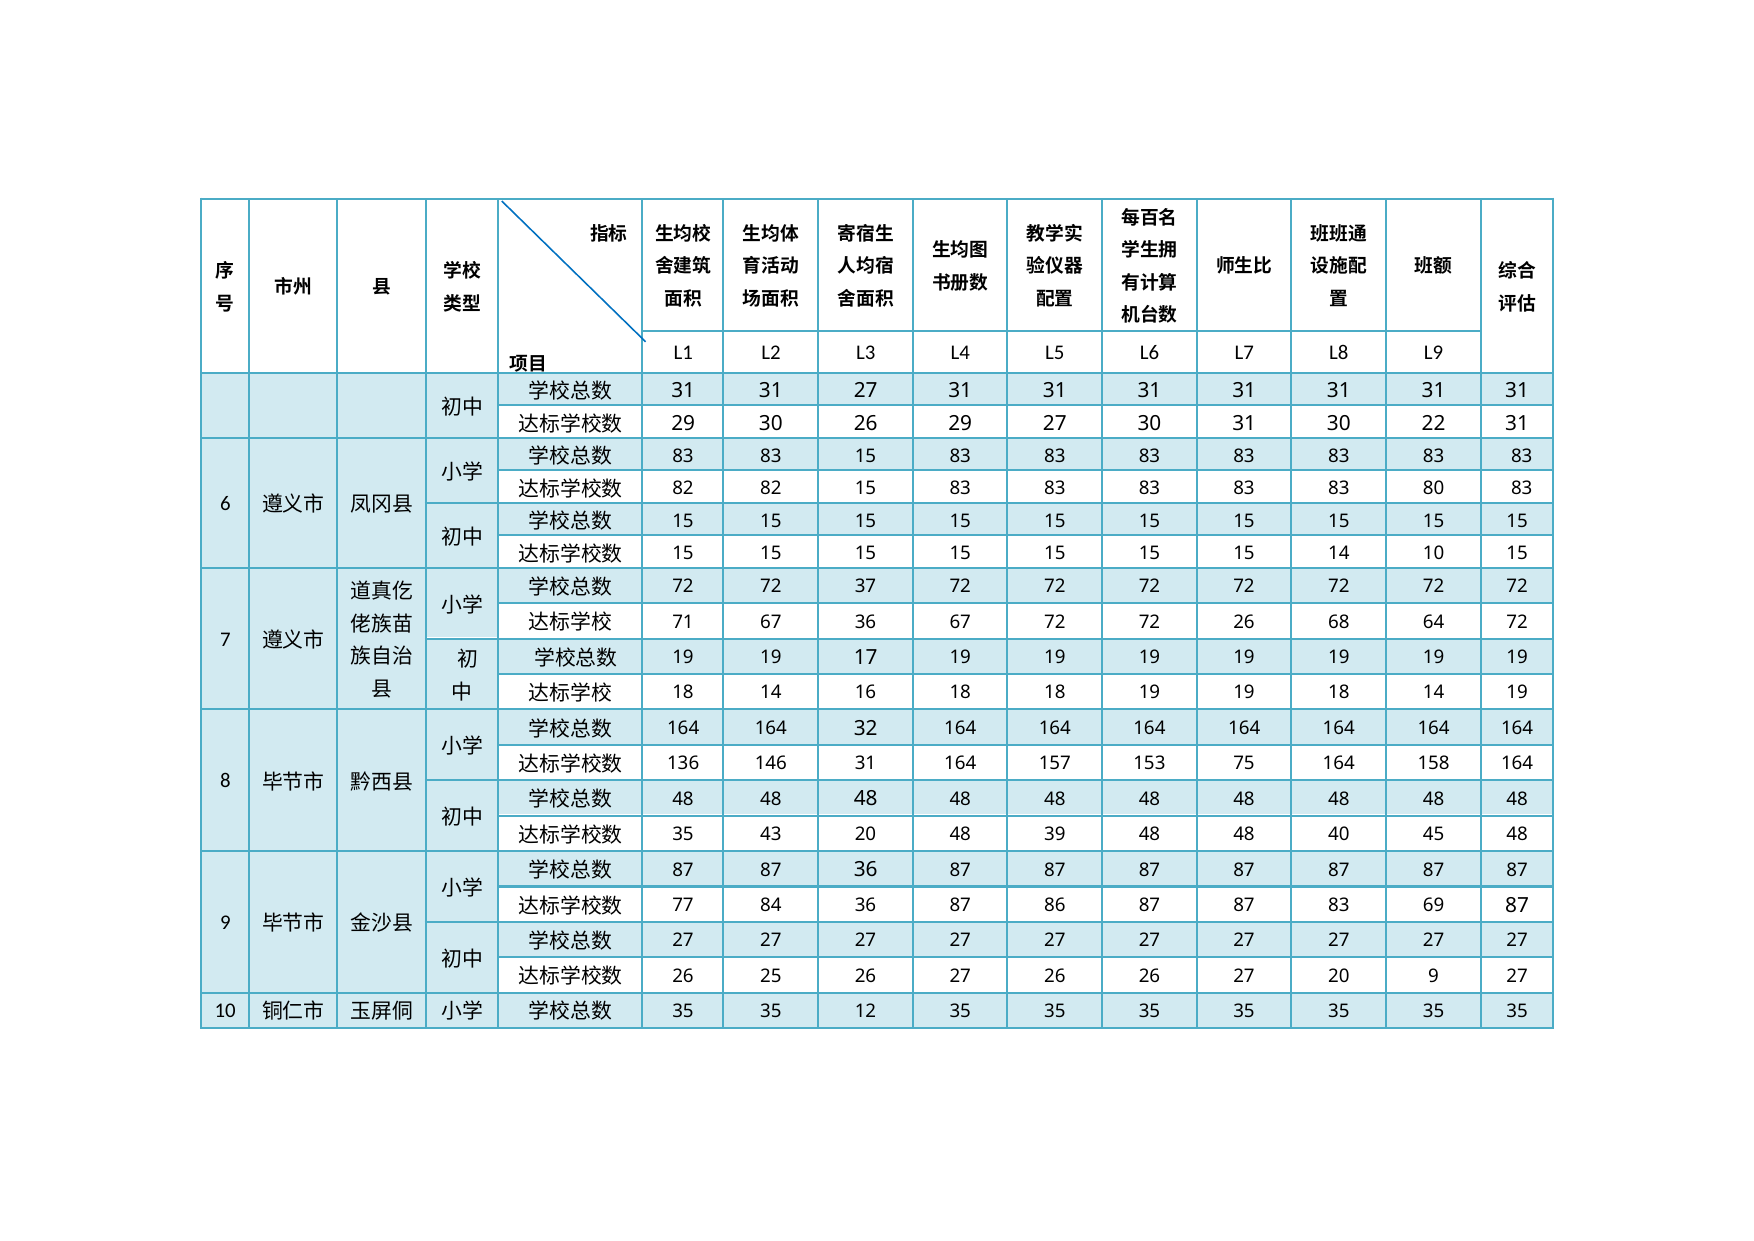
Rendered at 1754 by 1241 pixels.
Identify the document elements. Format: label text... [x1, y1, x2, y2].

table_cell 35 [1292, 994, 1385, 1027]
table_cell 27 [1482, 923, 1552, 956]
table_cell L4 [914, 332, 1006, 372]
table_cell 15 [914, 504, 1006, 534]
table_cell L1 [643, 332, 722, 372]
table_cell L5 [1008, 332, 1101, 372]
table_cell 164 [914, 710, 1006, 744]
table_header 寄宿生人均宿舍面积 [819, 200, 912, 330]
table_cell 31 [643, 374, 722, 404]
table_cell 27 [1482, 958, 1552, 992]
table_cell 初中 [427, 640, 497, 708]
table_cell 19 [1292, 640, 1385, 673]
table_cell 36 [819, 604, 912, 637]
table_cell 48 [914, 817, 1006, 850]
table_cell 初中 [427, 781, 497, 850]
table_cell 学校总数 [499, 852, 641, 885]
table_cell 8 [202, 710, 248, 850]
table_cell 19 [724, 640, 817, 673]
table_cell 学校总数 [499, 994, 641, 1027]
table_cell 48 [643, 781, 722, 814]
table_cell 达标学校数 [499, 746, 641, 779]
table_cell 83 [1292, 471, 1385, 502]
table_cell 35 [1482, 994, 1552, 1027]
table_cell 15 [819, 471, 912, 502]
table_cell 164 [1292, 710, 1385, 744]
table_cell 道真仡佬族苗族自治县 [338, 569, 425, 708]
table_cell 10 [1387, 536, 1480, 567]
table_cell 初中 [427, 504, 497, 567]
table_cell 67 [724, 604, 817, 637]
table_cell 158 [1387, 746, 1480, 779]
table_cell 毕节市 [250, 852, 336, 992]
table_cell 68 [1292, 604, 1385, 637]
table_cell 146 [724, 746, 817, 779]
table_cell 29 [914, 406, 1006, 437]
table_cell 26 [1008, 958, 1101, 992]
table_cell 31 [1198, 406, 1290, 437]
table_cell 83 [1292, 888, 1385, 921]
table_cell 7 [202, 569, 248, 708]
table_cell 35 [1198, 994, 1290, 1027]
table_cell 164 [1482, 710, 1552, 744]
table_cell 136 [643, 746, 722, 779]
table_cell 83 [643, 439, 722, 469]
table_cell 87 [914, 888, 1006, 921]
table_cell 铜仁市 [250, 994, 336, 1027]
table_cell 164 [1387, 710, 1480, 744]
table_cell 27 [819, 374, 912, 404]
table_cell 27 [914, 958, 1006, 992]
table_cell 27 [1292, 923, 1385, 956]
table_cell 32 [819, 710, 912, 744]
table_cell 87 [1482, 852, 1552, 885]
table_cell 15 [724, 536, 817, 567]
table_cell 小学 [427, 852, 497, 921]
table_header 班班通设施配置 [1292, 200, 1385, 330]
table_cell 72 [1482, 604, 1552, 637]
table_cell 15 [1103, 536, 1196, 567]
table_cell 小学 [427, 569, 497, 637]
table_cell 83 [1103, 439, 1196, 469]
table_cell 69 [1387, 888, 1480, 921]
table_cell 27 [1198, 923, 1290, 956]
table_cell 达标学校 [499, 604, 641, 637]
table_cell 72 [1008, 569, 1101, 602]
table_cell 玉屏侗族自治县 [338, 994, 425, 1027]
table_cell 6 [202, 439, 248, 567]
table_cell 14 [1292, 536, 1385, 567]
table_cell 48 [1103, 817, 1196, 850]
table_cell 48 [1008, 781, 1101, 814]
table_header 序号 [202, 200, 248, 372]
table_cell 18 [1008, 675, 1101, 708]
table_cell 达标学校数 [499, 888, 641, 921]
table_cell 83 [724, 439, 817, 469]
table_cell L2 [724, 332, 817, 372]
table_cell 17 [819, 640, 912, 673]
table_cell 72 [724, 569, 817, 602]
table_cell 初中 [427, 374, 497, 437]
table_cell 小学 [427, 439, 497, 502]
table_cell 31 [724, 374, 817, 404]
table_cell 29 [643, 406, 722, 437]
table_cell 26 [819, 958, 912, 992]
table_cell 164 [914, 746, 1006, 779]
table_cell 35 [643, 994, 722, 1027]
table_cell 87 [1198, 888, 1290, 921]
table_cell 31 [914, 374, 1006, 404]
table_cell 学校总数 [499, 710, 641, 744]
table_cell 80 [1387, 471, 1480, 502]
table_cell 72 [643, 569, 722, 602]
table_cell L7 [1198, 332, 1290, 372]
table_cell 48 [1103, 781, 1196, 814]
table_cell 83 [1387, 439, 1480, 469]
table_cell 31 [1482, 406, 1552, 437]
table_cell 48 [819, 781, 912, 814]
table_cell 87 [1292, 852, 1385, 885]
table_cell 164 [1482, 746, 1552, 779]
table_cell 87 [1482, 888, 1552, 921]
table_cell 26 [1198, 604, 1290, 637]
table_cell 15 [819, 536, 912, 567]
table_cell 达标学校数 [499, 817, 641, 850]
table_cell 19 [1008, 640, 1101, 673]
table_header 县 [338, 200, 425, 372]
table_header 生均图书册数 [914, 200, 1006, 330]
table_cell 9 [1387, 958, 1480, 992]
table_cell 45 [1387, 817, 1480, 850]
table_cell 164 [1103, 710, 1196, 744]
table_cell 10 [202, 994, 248, 1027]
table_cell 18 [914, 675, 1006, 708]
table_cell 72 [1103, 569, 1196, 602]
table_cell 达标学校数 [499, 406, 641, 437]
table_cell 19 [1387, 640, 1480, 673]
table_cell 19 [1482, 675, 1552, 708]
table_header 每百名学生拥有计算机台数 [1103, 200, 1196, 330]
table_cell 学校总数 [499, 781, 641, 814]
table_cell 35 [1008, 994, 1101, 1027]
table_cell 27 [914, 923, 1006, 956]
table_cell 15 [724, 504, 817, 534]
table_cell 87 [724, 852, 817, 885]
table_cell 27 [1103, 923, 1196, 956]
table_cell L6 [1103, 332, 1196, 372]
table_cell 83 [1198, 439, 1290, 469]
table_cell 15 [643, 536, 722, 567]
table_header 生均体育活动场面积 [724, 200, 817, 330]
table_cell 72 [1198, 569, 1290, 602]
table_cell 83 [1482, 439, 1552, 469]
table_cell 30 [1292, 406, 1385, 437]
table_cell 12 [819, 994, 912, 1027]
table_cell 164 [1292, 746, 1385, 779]
table_cell 35 [643, 817, 722, 850]
table_cell 35 [1387, 994, 1480, 1027]
table_cell 36 [819, 888, 912, 921]
table_cell 达标学校数 [499, 471, 641, 502]
table_cell 15 [1008, 504, 1101, 534]
table_cell 学校总数 [499, 504, 641, 534]
table_cell 学校总数 [499, 439, 641, 469]
table_cell 83 [1482, 471, 1552, 502]
table_cell 87 [643, 852, 722, 885]
table_cell 9 [202, 852, 248, 992]
table_cell 72 [1387, 569, 1480, 602]
table_cell 学校总数 [499, 374, 641, 404]
table_cell 77 [643, 888, 722, 921]
table_cell 82 [643, 471, 722, 502]
table_cell 20 [819, 817, 912, 850]
table_cell 48 [1198, 781, 1290, 814]
table_cell 86 [1008, 888, 1101, 921]
table_cell 27 [1008, 923, 1101, 956]
table_cell 27 [1198, 958, 1290, 992]
table_cell 19 [1482, 640, 1552, 673]
table_cell 83 [914, 471, 1006, 502]
table_cell 83 [1103, 471, 1196, 502]
table_cell 31 [1008, 374, 1101, 404]
table_cell 26 [643, 958, 722, 992]
table_cell 48 [1198, 817, 1290, 850]
table_cell 金沙县 [338, 852, 425, 992]
table_cell 153 [1103, 746, 1196, 779]
table_cell 48 [724, 781, 817, 814]
table_cell 83 [1008, 471, 1101, 502]
table_cell 67 [914, 604, 1006, 637]
table_cell 25 [724, 958, 817, 992]
table_cell 黔西县 [338, 710, 425, 850]
table_cell 48 [914, 781, 1006, 814]
table_cell 27 [1008, 406, 1101, 437]
table_cell 83 [1292, 439, 1385, 469]
table_cell 31 [1387, 374, 1480, 404]
table_cell 87 [1008, 852, 1101, 885]
table_cell 15 [1103, 504, 1196, 534]
table_cell 19 [1103, 675, 1196, 708]
table_cell 26 [819, 406, 912, 437]
table_cell 75 [1198, 746, 1290, 779]
table_cell 15 [1482, 504, 1552, 534]
table_cell 14 [1387, 675, 1480, 708]
table_cell 15 [819, 439, 912, 469]
table_cell 18 [1292, 675, 1385, 708]
table_cell 72 [914, 569, 1006, 602]
table_cell 84 [724, 888, 817, 921]
table_cell 48 [1482, 781, 1552, 814]
table_cell 48 [1292, 781, 1385, 814]
table_cell 37 [819, 569, 912, 602]
table_cell 15 [819, 504, 912, 534]
table_cell L9 [1387, 332, 1480, 372]
table_cell 遵义市 [250, 439, 336, 567]
table_cell 31 [1198, 374, 1290, 404]
table_cell 小学 [427, 710, 497, 779]
table_cell 164 [1198, 710, 1290, 744]
table_cell 27 [643, 923, 722, 956]
table_cell 72 [1008, 604, 1101, 637]
table_cell 初中 [427, 923, 497, 992]
table_header 指标 项目 [499, 200, 641, 372]
table_cell 43 [724, 817, 817, 850]
table_cell 27 [819, 923, 912, 956]
table_cell 15 [1387, 504, 1480, 534]
table_cell 35 [1103, 994, 1196, 1027]
table_cell 87 [1198, 852, 1290, 885]
table_cell 19 [914, 640, 1006, 673]
table_cell 26 [1103, 958, 1196, 992]
table_cell 35 [914, 994, 1006, 1027]
table_cell 87 [1387, 852, 1480, 885]
table_cell 30 [1103, 406, 1196, 437]
table_cell 48 [1482, 817, 1552, 850]
table_cell 83 [1198, 471, 1290, 502]
table_cell 31 [1292, 374, 1385, 404]
table_cell L3 [819, 332, 912, 372]
table_cell 18 [643, 675, 722, 708]
table_cell 40 [1292, 817, 1385, 850]
table_cell 学校总数 [499, 923, 641, 956]
table_cell 72 [1103, 604, 1196, 637]
table_cell 15 [1008, 536, 1101, 567]
table_cell 22 [1387, 406, 1480, 437]
table_cell 39 [1008, 817, 1101, 850]
table_cell 164 [724, 710, 817, 744]
table_cell 164 [1008, 710, 1101, 744]
table_cell 16 [819, 675, 912, 708]
table_cell 36 [819, 852, 912, 885]
table_cell 14 [724, 675, 817, 708]
table_header 教学实验仪器配置 [1008, 200, 1101, 330]
table_cell 35 [724, 994, 817, 1027]
table_cell 87 [1103, 852, 1196, 885]
table_cell 31 [819, 746, 912, 779]
table_cell 71 [643, 604, 722, 637]
table_cell 30 [724, 406, 817, 437]
table_cell 15 [1198, 504, 1290, 534]
table_cell 15 [1198, 536, 1290, 567]
table_cell 87 [914, 852, 1006, 885]
table_header 师生比 [1198, 200, 1290, 330]
table_cell 31 [1103, 374, 1196, 404]
table_cell 64 [1387, 604, 1480, 637]
table_cell 凤冈县 [338, 439, 425, 567]
table_cell 学校总数 [499, 569, 641, 602]
table_cell 达标学校数 [499, 536, 641, 567]
table_cell 31 [1482, 374, 1552, 404]
table_cell 19 [1103, 640, 1196, 673]
table_cell 15 [1292, 504, 1385, 534]
table_cell 15 [1482, 536, 1552, 567]
table_cell 48 [1387, 781, 1480, 814]
table_cell 72 [1292, 569, 1385, 602]
table_cell L8 [1292, 332, 1385, 372]
table_cell 19 [643, 640, 722, 673]
table_cell 83 [1008, 439, 1101, 469]
table_cell 19 [1198, 675, 1290, 708]
table_cell 15 [914, 536, 1006, 567]
table_cell 27 [1387, 923, 1480, 956]
table_header 生均校舍建筑面积 [643, 200, 722, 330]
table_cell 19 [1198, 640, 1290, 673]
table_cell 20 [1292, 958, 1385, 992]
table_cell 15 [643, 504, 722, 534]
table_cell 72 [1482, 569, 1552, 602]
table_header 班额 [1387, 200, 1480, 330]
table_cell 87 [1103, 888, 1196, 921]
table_cell 学校总数 [499, 640, 641, 673]
table_header 综合 评估 [1482, 200, 1552, 372]
table_cell 27 [724, 923, 817, 956]
table_cell 毕节市 [250, 710, 336, 850]
table_cell 遵义市 [250, 569, 336, 708]
table_cell 83 [914, 439, 1006, 469]
table_cell 小学 [427, 994, 497, 1027]
table_cell 164 [643, 710, 722, 744]
table_header 学校 类型 [427, 200, 497, 372]
table_header 市州 [250, 200, 336, 372]
table_cell 82 [724, 471, 817, 502]
table_cell 157 [1008, 746, 1101, 779]
table_cell 达标学校 [499, 675, 641, 708]
table_cell 达标学校数 [499, 958, 641, 992]
